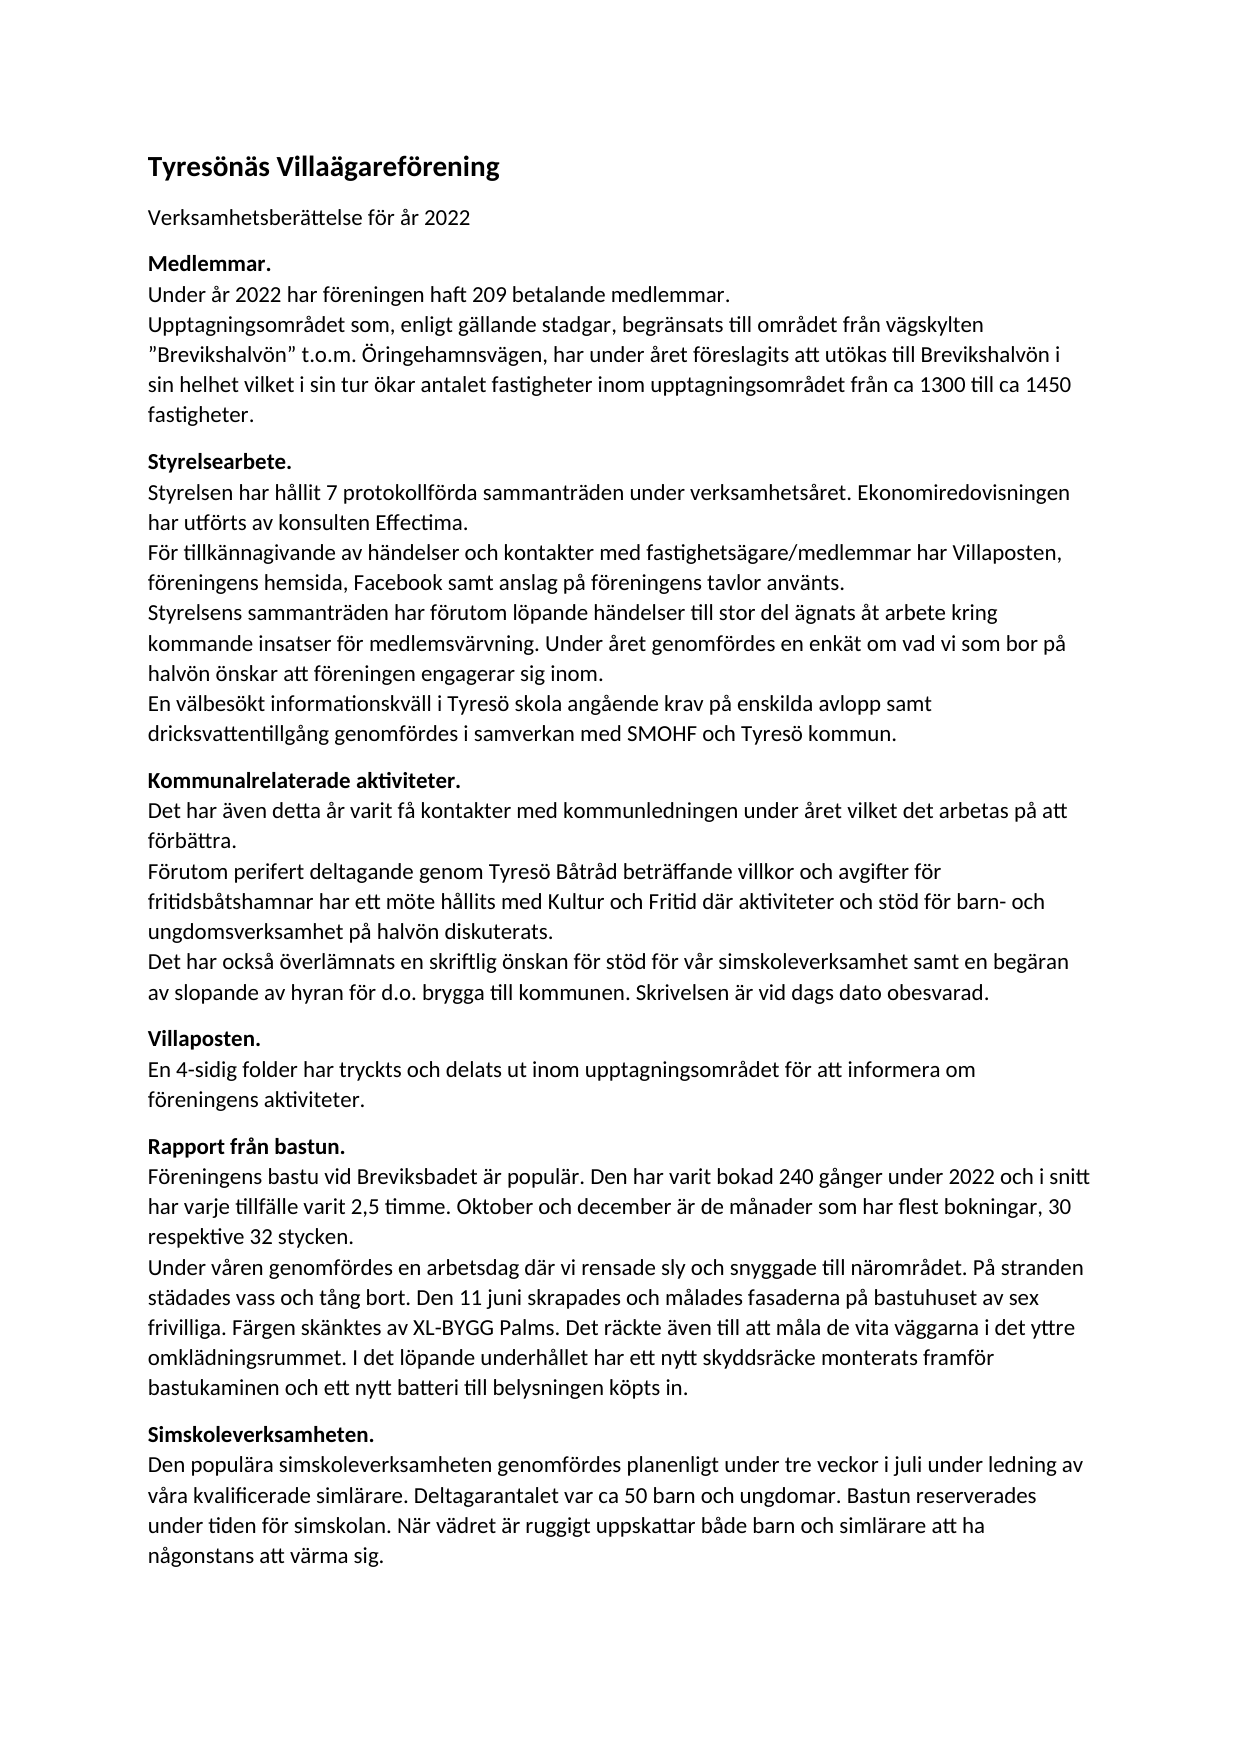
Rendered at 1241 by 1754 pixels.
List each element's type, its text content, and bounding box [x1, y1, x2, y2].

text Villaposten. En 4-sidig folder har tryckts och delats ut inom upptagningsområdet för att informera om föreningens aktiviteter. [148, 1024, 1093, 1113]
text Kommunalrelaterade aktiviteter. Det har även detta år varit få kontakter med kommunledningen under året vilket det arbetas på att förbättra. Förutom perifert deltagande genom Tyresö Båtråd beträffande villkor och avgifter för fritidsbåtshamnar har ett möte hållits med Kultur och Fritid där aktiviteter och stöd för barn- och ungdomsverksamhet på halvön diskuterats. Det har också överlämnats en skriftlig önskan för stöd för vår simskoleverksamhet samt en begäran av slopande av hyran för d.o. brygga till kommunen. Skrivelsen är vid dags dato obesvarad. [148, 766, 1093, 1006]
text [148, 1420, 1093, 1569]
text Tyresönäs Villaägareförening [148, 148, 1093, 183]
text Rapport från bastun. Föreningens bastu vid Breviksbadet är populär. Den har varit bokad 240 gånger under 2022 och i snitt har varje tillfälle varit 2,5 timme. Oktober och december är de månader som har flest bokningar, 30 respektive 32 stycken. Under våren genomfördes en arbetsdag där vi rensade sly och snyggade till närområdet. På stranden städades vass och tång bort. Den 11 juni skrapades och målades fasaderna på bastuhuset av sex frivilliga. Färgen skänktes av XL-BYGG Palms. Det räckte även till att måla de vita väggarna i det yttre omklädningsrummet. I det löpande underhållet har ett nytt skyddsräcke monterats framför bastukaminen och ett nytt batteri till belysningen köpts in. [148, 1132, 1093, 1402]
text Styrelsearbete. Styrelsen har hållit 7 protokollförda sammanträden under verksamhetsåret. Ekonomiredovisningen har utförts av konsulten Effectima. För tillkännagivande av händelser och kontakter med fastighetsägare/medlemmar har Villaposten, föreningens hemsida, Facebook samt anslag på föreningens tavlor använts. Styrelsens sammanträden har förutom löpande händelser till stor del ägnats åt arbete kring kommande insatser för medlemsvärvning. Under året genomfördes en enkät om vad vi som bor på halvön önskar att föreningen engagerar sig inom. En välbesökt informationskväll i Tyresö skola angående krav på enskilda avlopp samt dricksvattentillgång genomfördes i samverkan med SMOHF och Tyresö kommun. [148, 447, 1093, 747]
text Medlemmar. Under år 2022 har föreningen haft 209 betalande medlemmar. Upptagningsområdet som, enligt gällande stadgar, begränsats till området från vägskylten ”Brevikshalvön” t.o.m. Öringehamnsvägen, har under året föreslagits att utökas till Brevikshalvön i sin helhet vilket i sin tur ökar antalet fastigheter inom upptagningsområdet från ca 1300 till ca 1450 fastigheter. [148, 249, 1093, 429]
text Verksamhetsberättelse för år 2022 [148, 203, 1093, 231]
